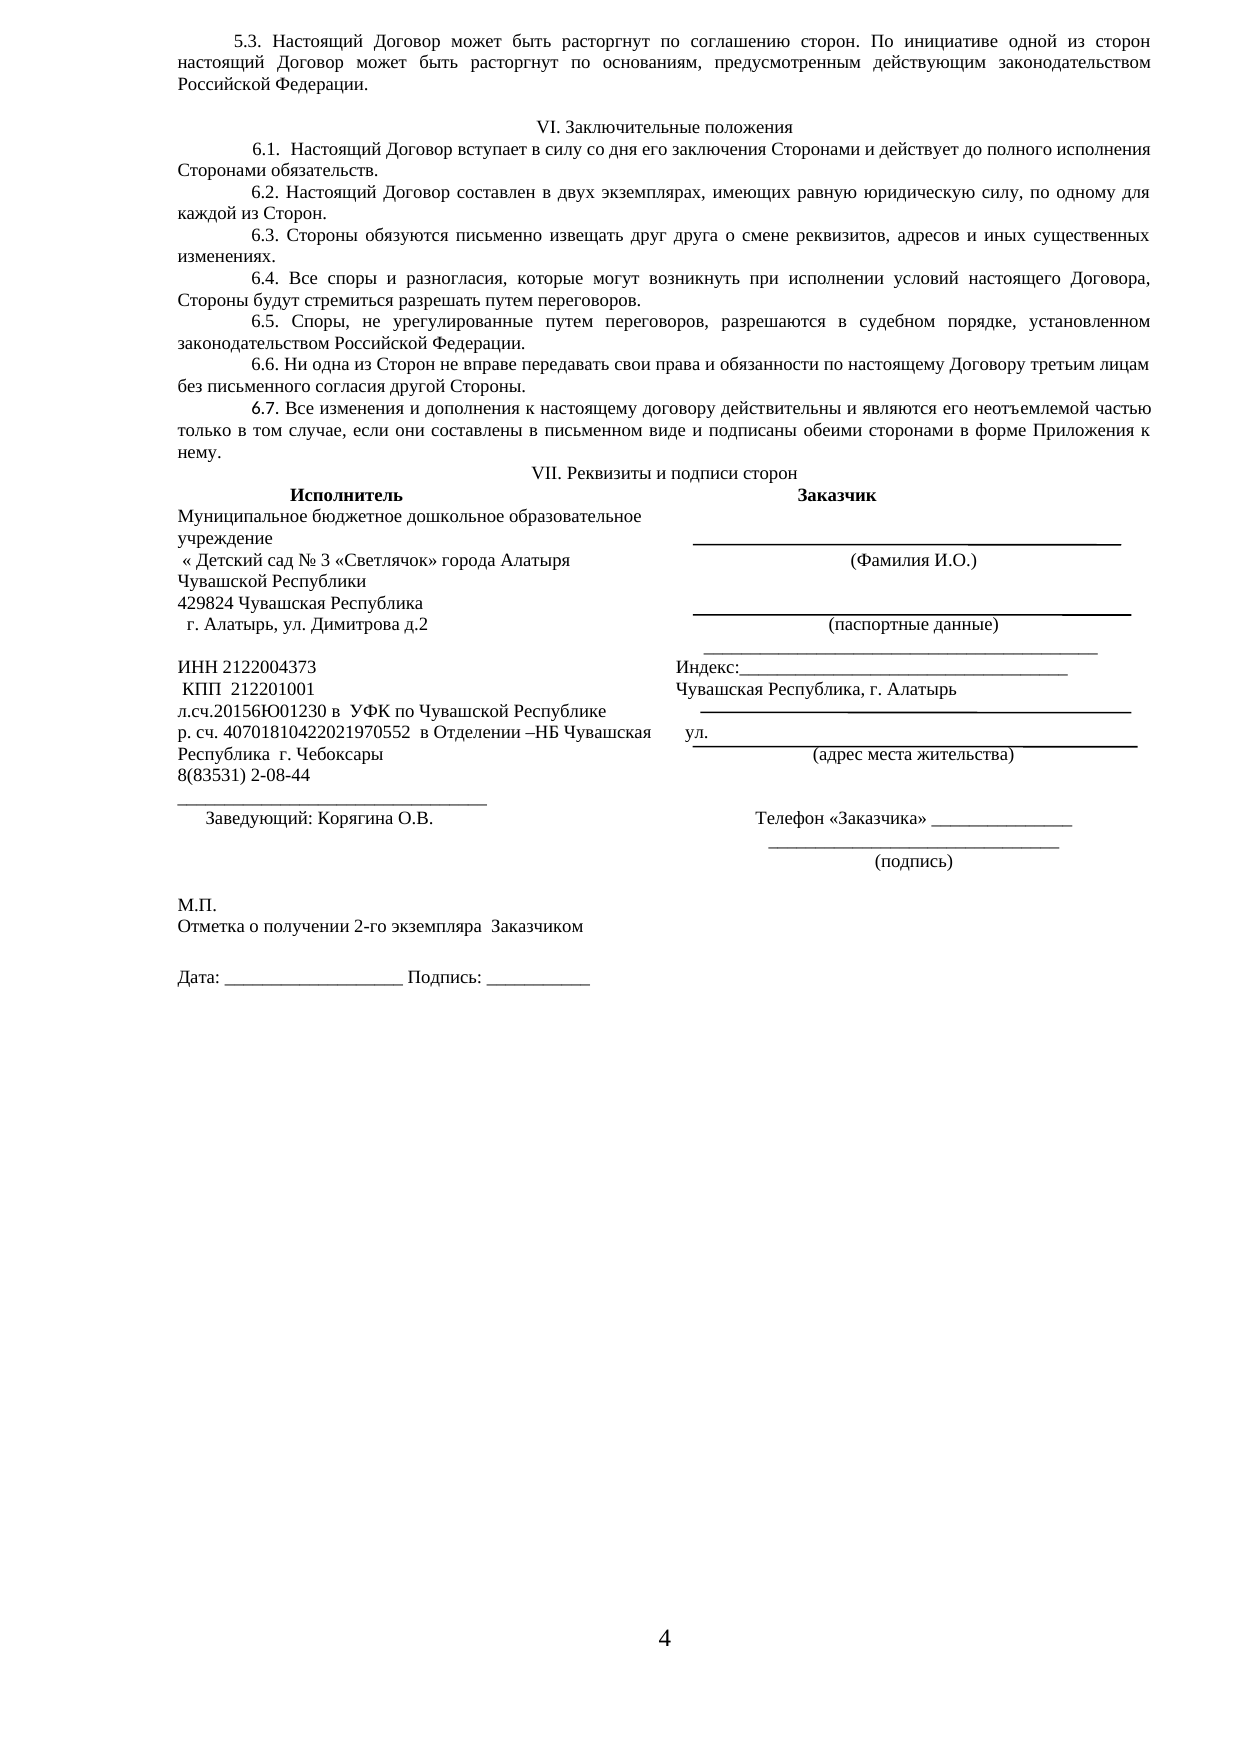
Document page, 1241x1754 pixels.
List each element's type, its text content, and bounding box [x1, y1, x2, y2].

text 6.3. Стороны обязуются письменно извещать друг друга о смене реквизитов, адресов и иных существенных изменениях. [177, 224, 1152, 267]
table_cell Телефон «Заказчика» _______________ _______________________________ (подпись) [664, 786, 1163, 872]
text 6.1. Настоящий Договор вступает в силу со дня его заключения Сторонами и действует до полного исполнения Сторонами обязательств. [177, 137, 1152, 181]
text Отметка о получении 2-го экземпляра Заказчиком [177, 915, 1152, 937]
text VI. Заключительные положения [177, 116, 1152, 137]
table_cell _________________________________ Заведующий: Корягина О.В. [166, 786, 664, 872]
table_cell 429824 Чувашская Республика г. Алатырь, ул. Димитрова д.2 [166, 592, 664, 656]
text М.П. [177, 893, 1152, 915]
table_cell ИНН 2122004373 КПП 212201001 л.сч.20156Ю01230 в УФК по Чувашской Республике р. сч. 40701810422021970552 в Отделении –НБ Чувашская Республика г. Чебоксары 8(83531) 2-08-44 [166, 656, 664, 786]
text 5.3. Настоящий Договор может быть расторгнут по соглашению сторон. По инициативе одной из сторон настоящий Договор может быть расторгнут по основаниям, предусмотренным действующим законодательством Российской Федерации. [177, 29, 1152, 94]
text 6.6. Ни одна из Сторон не вправе передавать свои права и обязанности по настоящему Договору третьим лицам без письменного согласия другой Стороны. [177, 353, 1152, 396]
table_cell (паспортные данные) __________________________________________ [664, 592, 1163, 656]
text 6.7. Все изменения и дополнения к настоящему договору действительны и являются его неотъемлемой частью только в том случае, если они составлены в письменном виде и подписаны обеими сторонами в форме Приложения к нему. [177, 396, 1152, 462]
text Дата: ___________________ Подпись: ___________ [177, 966, 1152, 987]
text 6.4. Все споры и разногласия, которые могут возникнуть при исполнении условий настоящего Договора, Стороны будут стремиться разрешать путем переговоров. [177, 267, 1152, 310]
table_cell Индекс:___________________________________ Чувашская Республика, г. Алатырь ул. (адрес места жительства) [664, 656, 1163, 786]
table_cell (Фамилия И.О.) [664, 505, 1163, 592]
text VII. Реквизиты и подписи сторон [177, 462, 1152, 484]
table_header Заказчик [664, 484, 1163, 505]
text 6.5. Споры, не урегулированные путем переговоров, разрешаются в судебном порядке, установленном законодательством Российской Федерации. [177, 310, 1152, 353]
table_cell Муниципальное бюджетное дошкольное образовательное учреждение « Детский сад № 3 «Светлячок» города Алатыря Чувашской Республики [166, 505, 664, 592]
table_header Исполнитель [166, 484, 664, 505]
text 6.2. Настоящий Договор составлен в двух экземплярах, имеющих равную юридическую силу, по одному для каждой из Сторон. [177, 181, 1152, 224]
